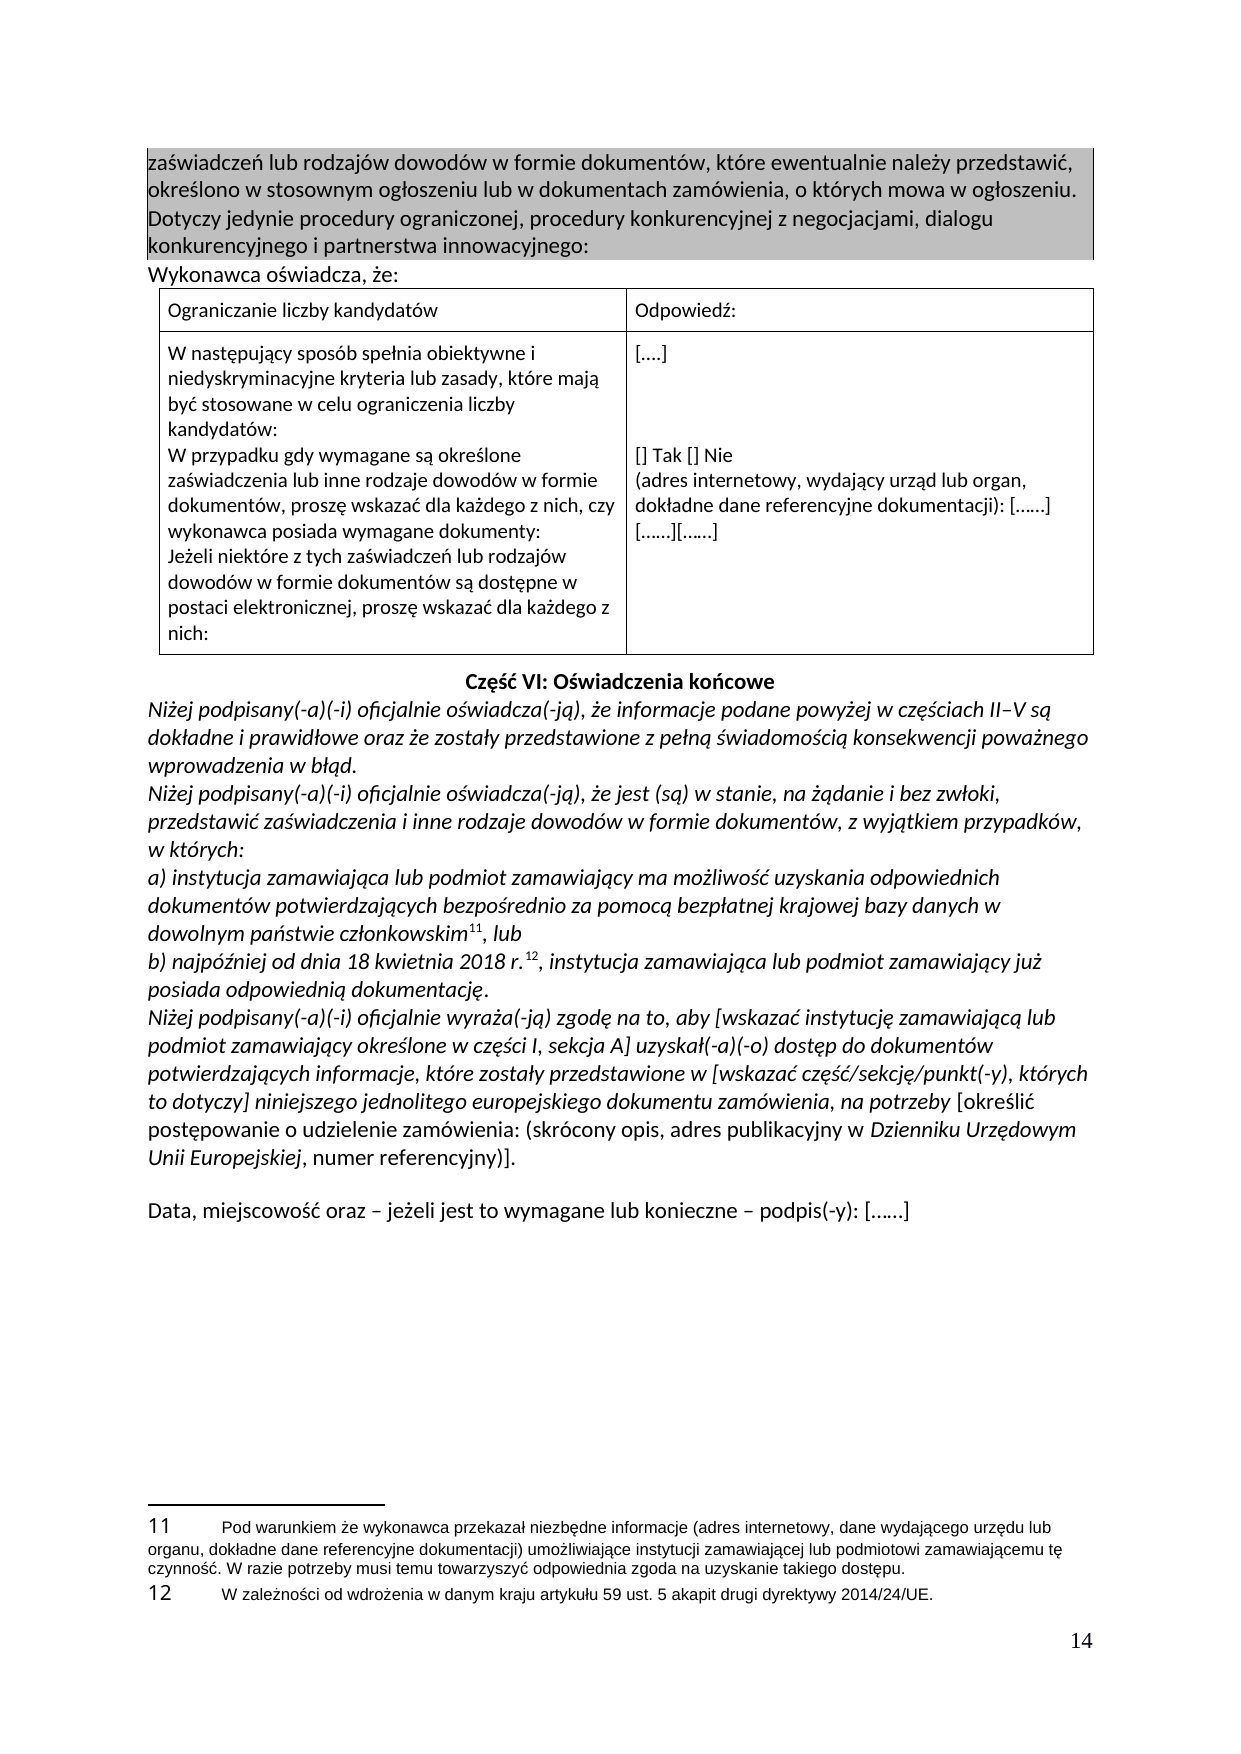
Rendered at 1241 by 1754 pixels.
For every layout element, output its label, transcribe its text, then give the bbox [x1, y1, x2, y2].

text Data, miejscowość oraz – jeżeli jest to wymagane lub konieczne – podpis(-y): [……] [148, 1196, 1093, 1224]
table_header Odpowiedź: [627, 289, 1093, 331]
table_cell [….] [] Tak [] Nie (adres internetowy, wydający urząd lub organ, dokładne dane referencyjne dokumentacji): [……][……][……] [627, 332, 1093, 653]
table_header Ograniczanie liczby kandydatów [160, 289, 626, 331]
text Wykonawca oświadcza, że: [148, 260, 1093, 288]
table_cell W następujący sposób spełnia obiektywne i niedyskryminacyjne kryteria lub zasady, które mają być stosowane w celu ograniczenia liczby kandydatów: W przypadku gdy wymagane są określone zaświadczenia lub inne rodzaje dowodów w formie dokumentów, proszę wskazać dla każdego z nich, czy wykonawca posiada wymagane dokumenty: Jeżeli niektóre z tych zaświadczeń lub rodzajów dowodów w formie dokumentów są dostępne w postaci elektronicznej, proszę wskazać dla każdego z nich: [160, 332, 626, 653]
text Niżej podpisany(-a)(-i) oficjalnie oświadcza(-ją), że jest (są) w stanie, na żądanie i bez zwłoki, przedstawić zaświadczenia i inne rodzaje dowodów w formie dokumentów, z wyjątkiem przypadków, w których: [148, 779, 1093, 863]
text b) najpóźniej od dnia 18 kwietnia 2018 r., instytucja zamawiająca lub podmiot zamawiający już posiada odpowiednią dokumentację. [148, 947, 1093, 1003]
text a) instytucja zamawiająca lub podmiot zamawiający ma możliwość uzyskania odpowiednich dokumentów potwierdzających bezpośrednio za pomocą bezpłatnej krajowej bazy danych w dowolnym państwie członkowskim, lub [148, 863, 1093, 947]
text Niżej podpisany(-a)(-i) oficjalnie wyraża(-ją) zgodę na to, aby [wskazać instytucję zamawiającą lub podmiot zamawiający określone w części I, sekcja A] uzyskał(-a)(-o) dostęp do dokumentów potwierdzających informacje, które zostały przedstawione w [wskazać część/sekcję/punkt(-y), których to dotyczy] niniejszego jednolitego europejskiego dokumentu zamówienia, na potrzeby [określić postępowanie o udzielenie zamówienia: (skrócony opis, adres publikacyjny w Dzienniku Urzędowym Unii Europejskiej, numer referencyjny)]. [148, 1003, 1093, 1171]
text Niżej podpisany(-a)(-i) oficjalnie oświadcza(-ją), że informacje podane powyżej w częściach II–V są dokładne i prawidłowe oraz że zostały przedstawione z pełną świadomością konsekwencji poważnego wprowadzenia w błąd. [148, 695, 1093, 779]
text Część VI: Oświadczenia końcowe [148, 667, 1093, 695]
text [148, 148, 1093, 260]
